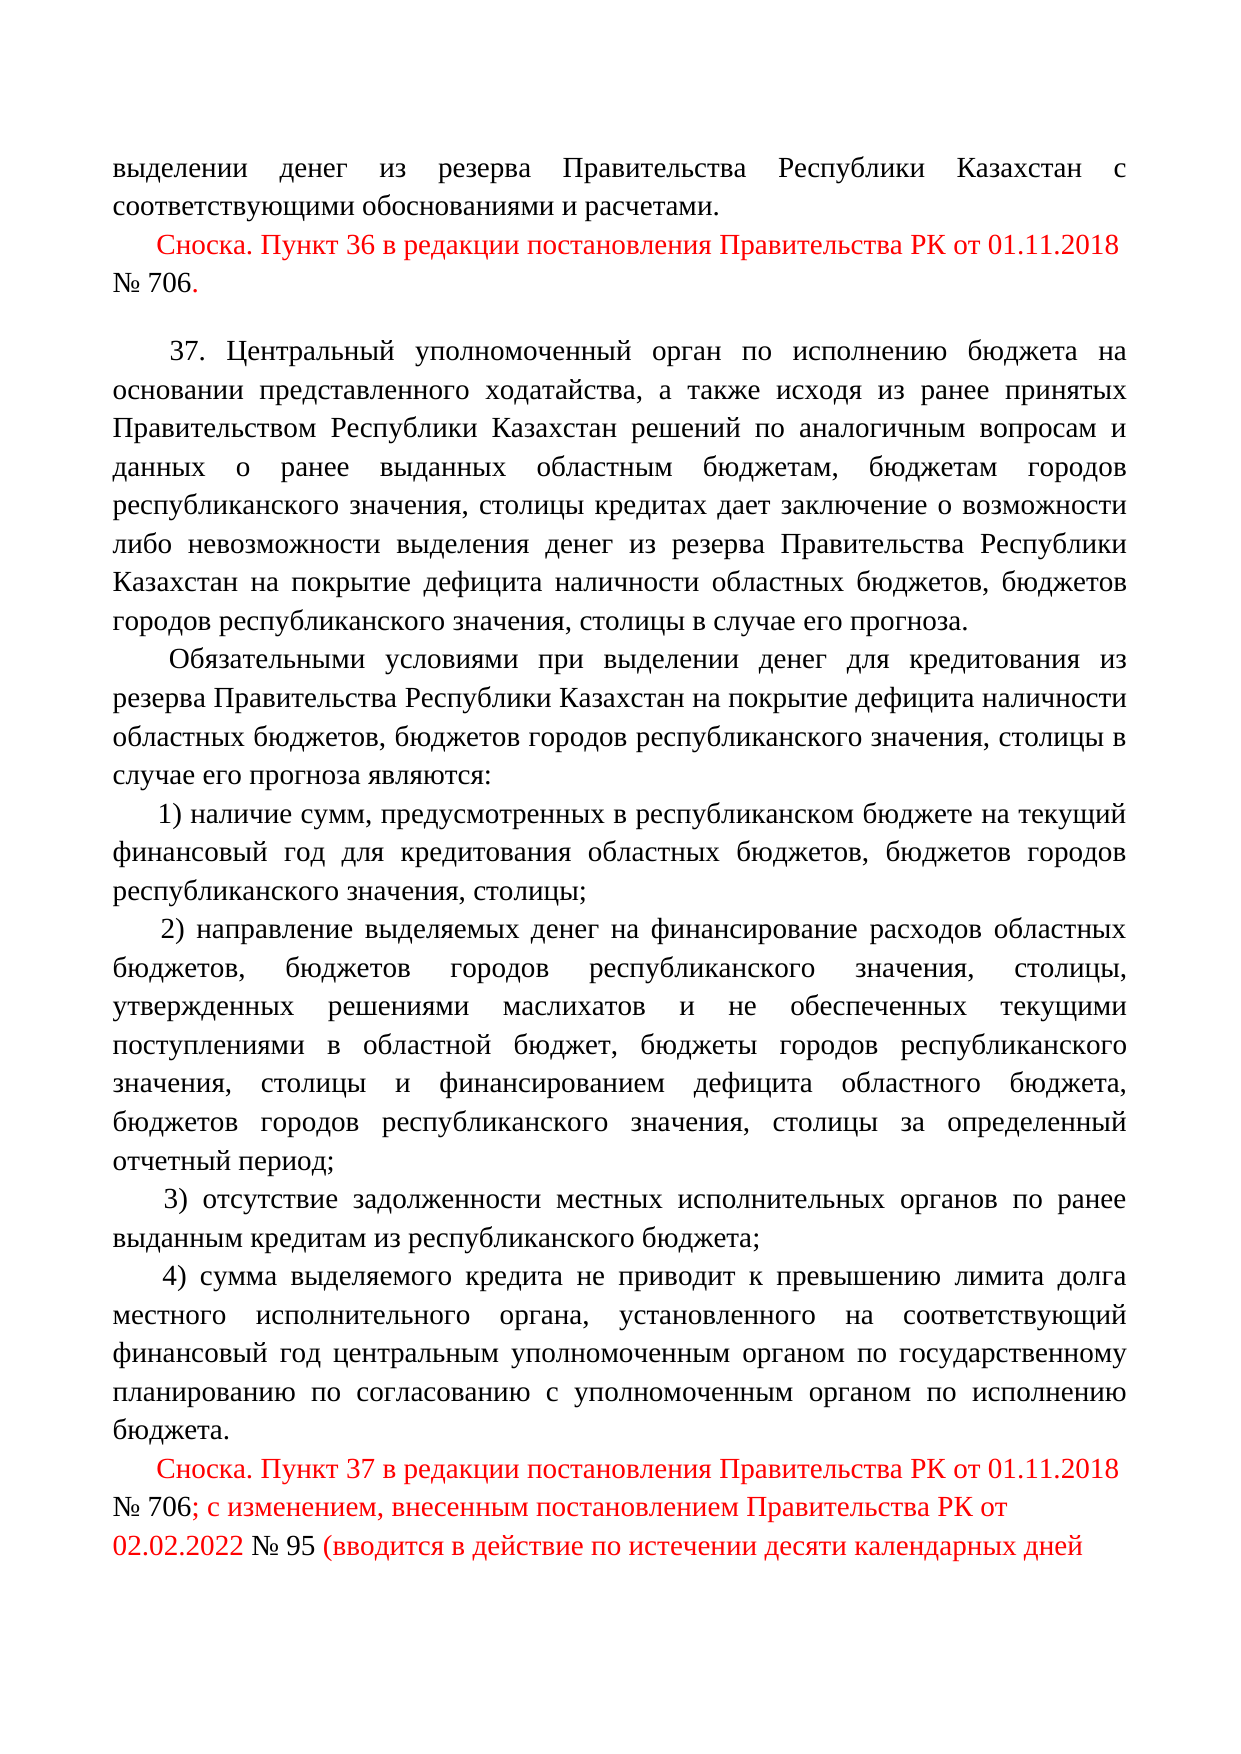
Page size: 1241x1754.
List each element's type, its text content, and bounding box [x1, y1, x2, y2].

text 2) направление выделяемых денег на финансирование расходов областных бюджетов, бюджетов городов республиканского значения, столицы, утвержденных решениями маслихатов и не обеспеченных текущими поступлениями в областной бюджет, бюджеты городов республиканского значения, столицы и финансированием дефицита областного бюджета, бюджетов городов республиканского значения, столицы за определенный отчетный период; [112, 911, 1128, 1176]
text Сноска. Пункт 36 в редакции постановления Правительства РК от 01.11.2018 № 706. [112, 227, 1128, 329]
text 4) сумма выделяемого кредита не приводит к превышению лимита долга местного исполнительного органа, установленного на соответствующий финансовый год центральным уполномоченным органом по государственному планированию по согласованию с уполномоченным органом по исполнению бюджета. [112, 1258, 1128, 1446]
text 3) отсутствие задолженности местных исполнительных органов по ранее выданным кредитам из республиканского бюджета; [112, 1181, 1128, 1253]
text 1) наличие сумм, предусмотренных в республиканском бюджете на текущий финансовый год для кредитования областных бюджетов, бюджетов городов республиканского значения, столицы; [112, 796, 1128, 906]
text Обязательными условиями при выделении денег для кредитования из резерва Правительства Республики Казахстан на покрытие дефицита наличности областных бюджетов, бюджетов городов республиканского значения, столицы в случае его прогноза являются: [112, 642, 1128, 791]
text 37. Центральный уполномоченный орган по исполнению бюджета на основании представленного ходатайства, а также исходя из ранее принятых Правительством Республики Казахстан решений по аналогичным вопросам и данных о ранее выданных областным бюджетам, бюджетам городов республиканского значения, столицы кредитах дает заключение о возможности либо невозможности выделения денег из резерва Правительства Республики Казахстан на покрытие дефицита наличности областных бюджетов, бюджетов городов республиканского значения, столицы в случае его прогноза. [112, 333, 1128, 637]
